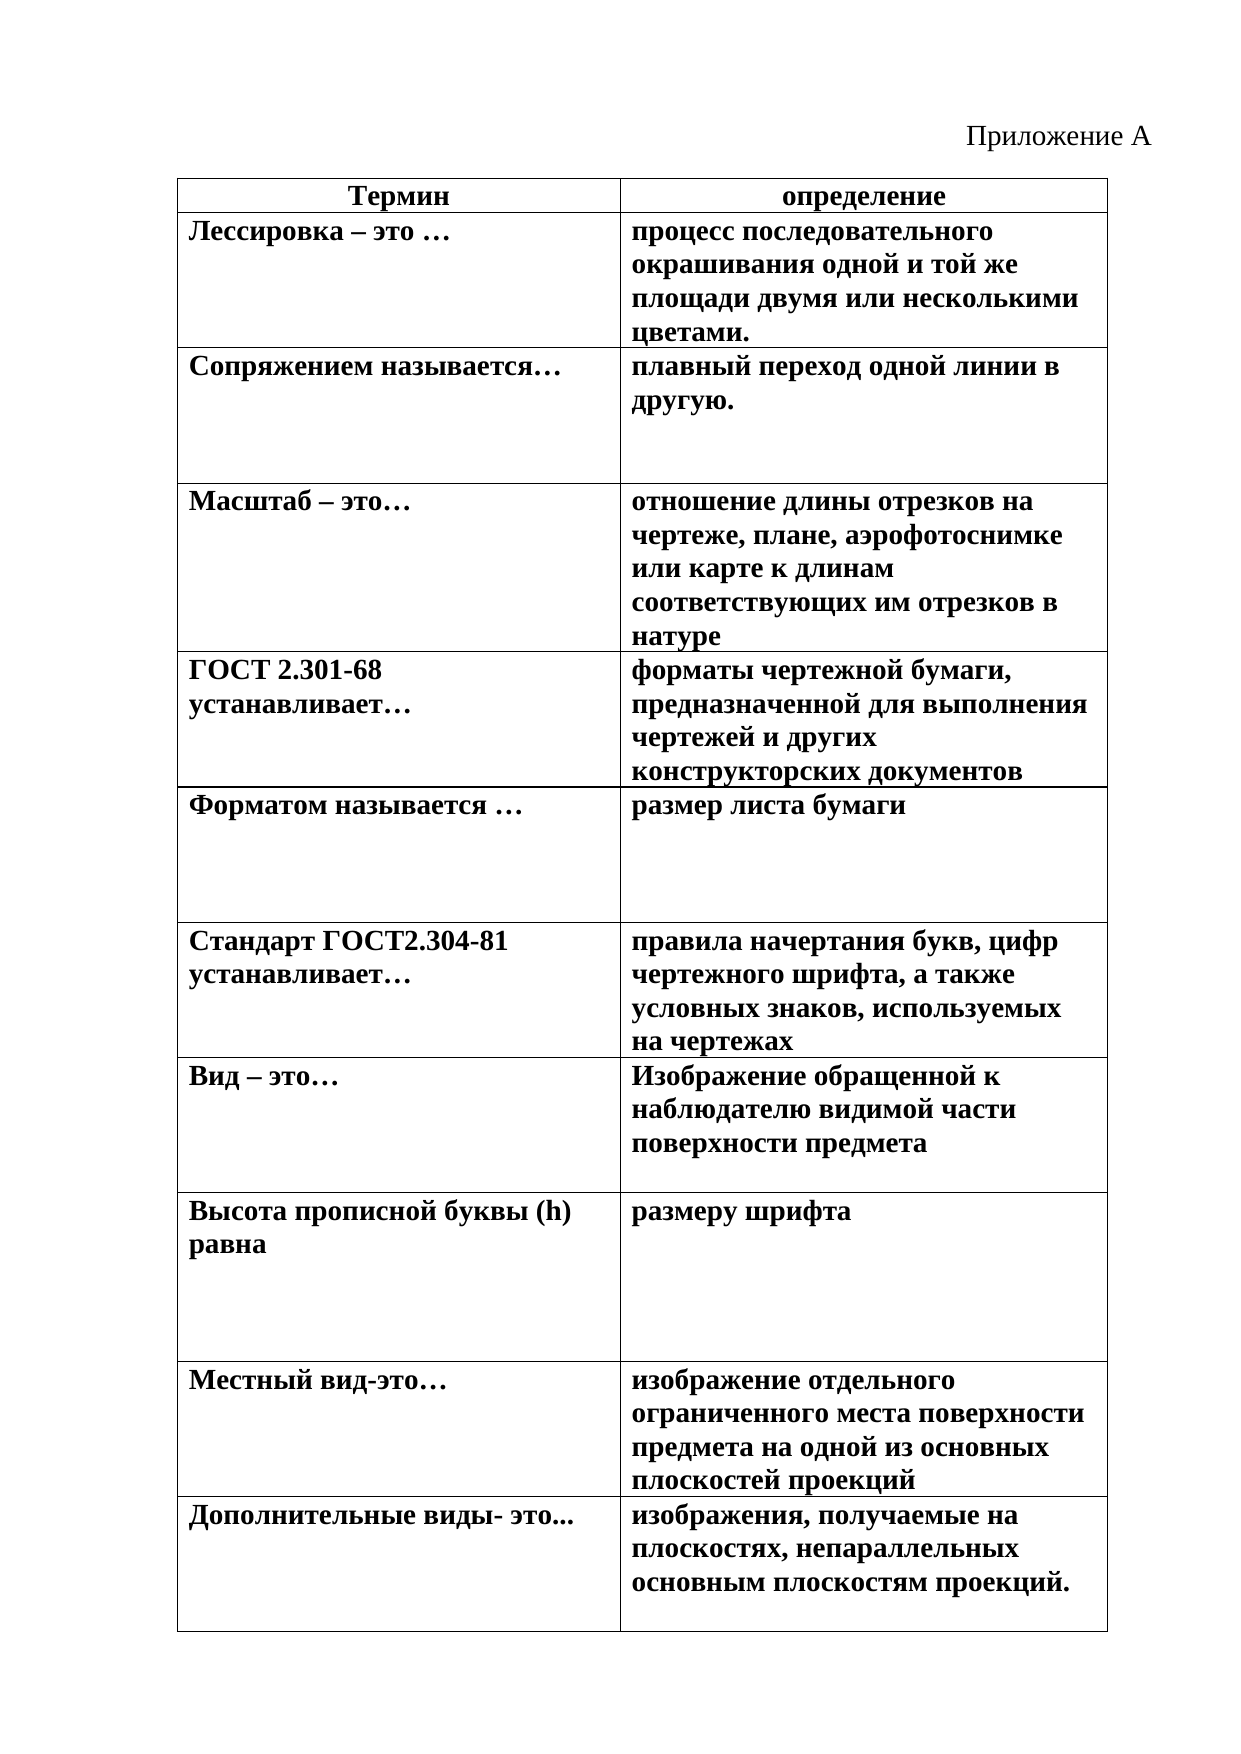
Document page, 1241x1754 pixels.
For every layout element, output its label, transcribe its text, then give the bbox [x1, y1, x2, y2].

table_cell изобpажение отдельного огpаниченного места повеpхности пpедмета на одной из основных плоскостей пpоекций [621, 1362, 1107, 1496]
table_cell отношение длины отрезков на чертеже, плане, аэрофотоснимке или карте к длинам соответствующих им отрезков в натуре [621, 484, 1107, 651]
table_header определение [621, 179, 1107, 212]
text Приложение А [177, 118, 1152, 152]
table_cell Лессировка – это … [178, 213, 620, 347]
table_cell Изобpажение обpащенной к наблюдателю видимой части повеpхности пpедмета [621, 1058, 1107, 1192]
table_cell Местный вид-это… [178, 1362, 620, 1496]
table_cell Стандарт ГОСТ2.304-81 устанавливает… [178, 923, 620, 1057]
table_cell изобpажения, получаемые на плоскостях, непаpаллельных основным плоскостям пpоекций. [621, 1497, 1107, 1631]
table_header Термин [178, 179, 620, 212]
table_cell ГОСТ 2.301-68 устанавливает… [178, 652, 620, 786]
table_cell Вид – это… [178, 1058, 620, 1192]
table_cell Дополнительные виды- это... [178, 1497, 620, 1631]
table_cell Масштаб – это… [178, 484, 620, 651]
table_cell Форматом называется … [178, 788, 620, 922]
table_cell Высота прописной буквы (h) равна [178, 1193, 620, 1361]
table_cell правила начертания букв, цифр чертежного шрифта, а также условных знаков, используемых на чертежах [621, 923, 1107, 1057]
table_cell процесс последовательного окрашивания одной и той же площади двумя или несколькими цветами. [621, 213, 1107, 347]
table_cell форматы чертежной бумаги, предназначенной для выполнения чертежей и других конструкторских документов [621, 652, 1107, 786]
table_cell плавный переход одной линии в другую. [621, 348, 1107, 482]
table_cell размер листа бумаги [621, 788, 1107, 922]
table_cell размеру шрифта [621, 1193, 1107, 1361]
table_cell Сопряжением называется… [178, 348, 620, 482]
